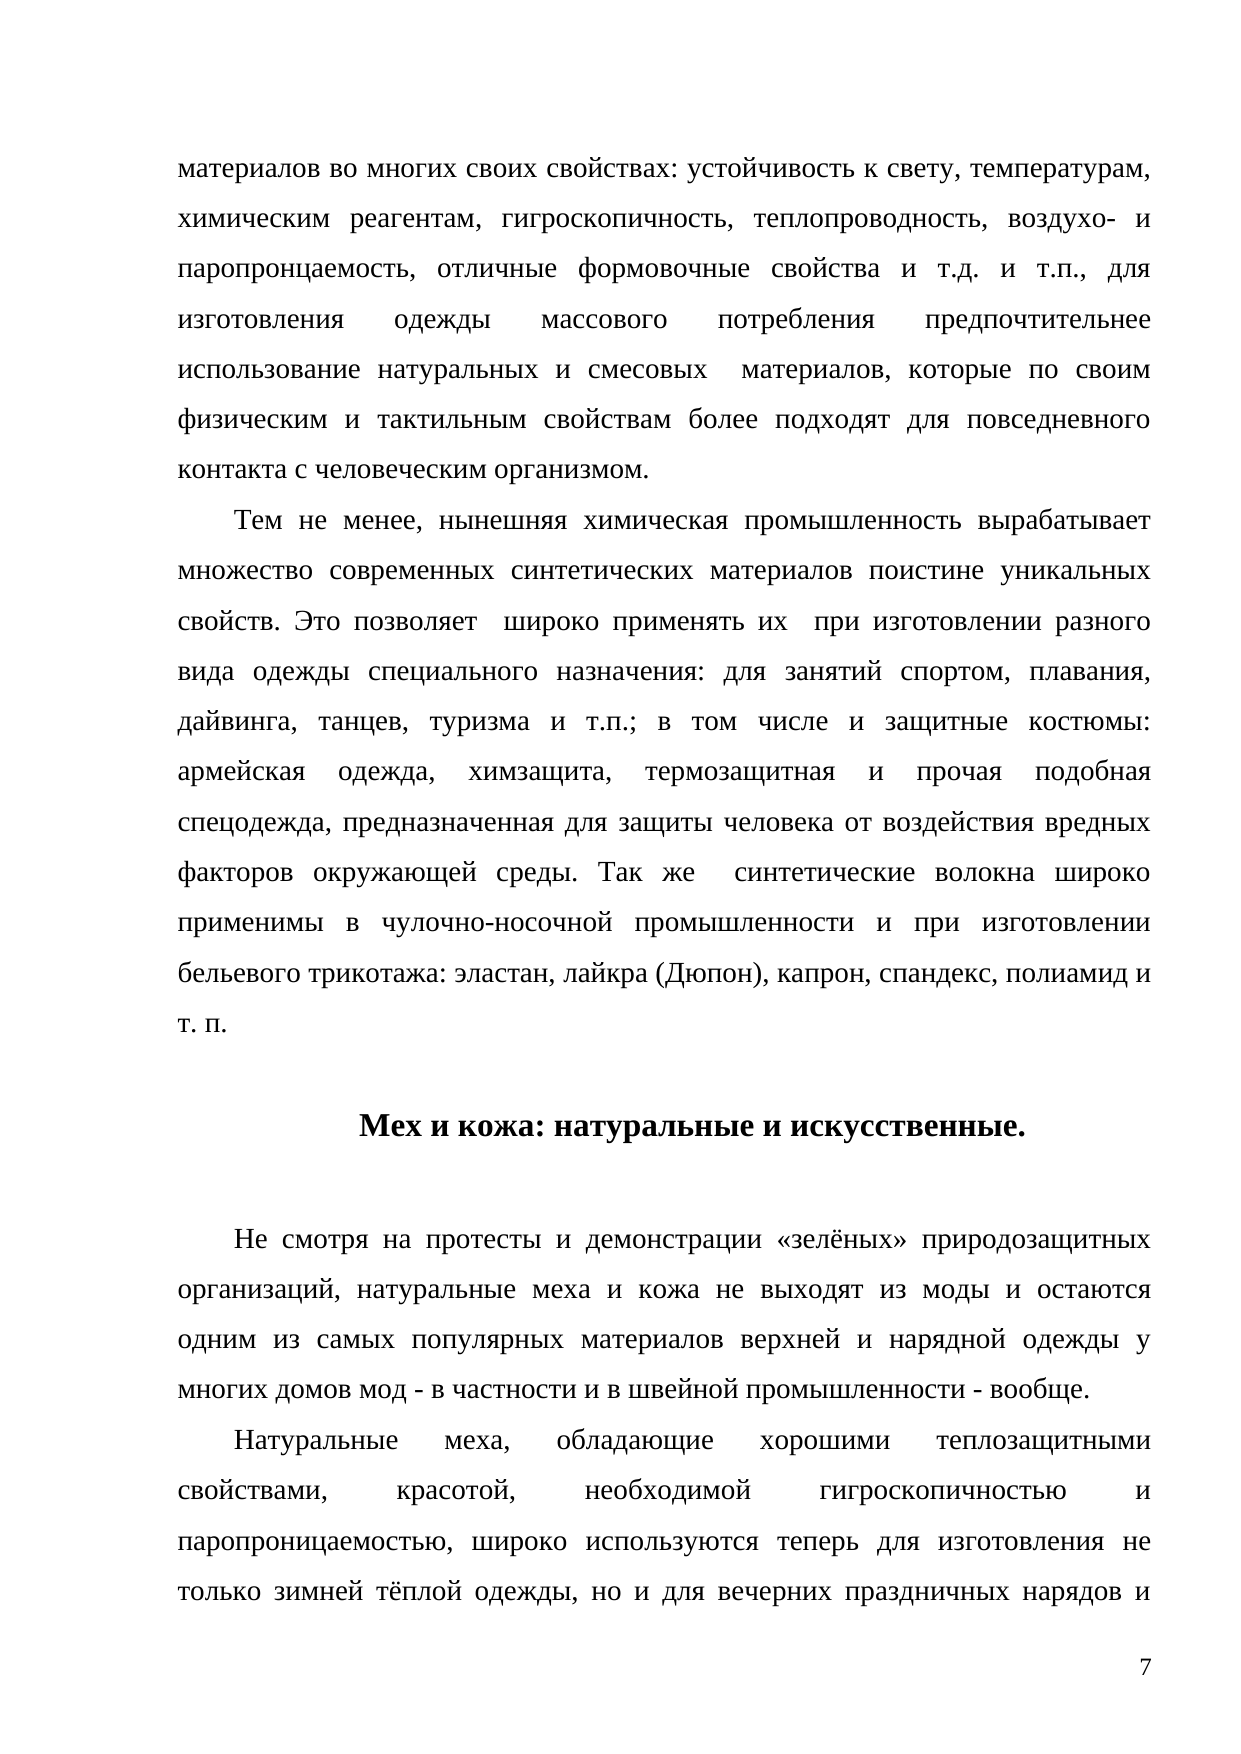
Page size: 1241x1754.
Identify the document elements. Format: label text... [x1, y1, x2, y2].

text Не смотря на протесты и демонстрации «зелёных» природозащитных организаций, натуральные меха и кожа не выходят из моды и остаются одним из самых популярных материалов верхней и нарядной одежды у многих домов мод - в частности и в швейной промышленности - вообще. [177, 1221, 1152, 1405]
text Тем не менее, нынешняя химическая промышленность вырабатывает множество современных синтетических материалов поистине уникальных свойств. Это позволяет широко применять их при изготовлении разного вида одежды специального назначения: для занятий спортом, плавания, дайвинга, танцев, туризма и т.п.; в том числе и защитные костюмы: армейская одежда, химзащита, термозащитная и прочая подобная спецодежда, предназначенная для защиты человека от воздействия вредных факторов окружающей среды. Так же синтетические волокна широко применимы в чулочно-носочной промышленности и при изготовлении бельевого трикотажа: эластан, лайкра (Дюпон), капрон, спандекс, полиамид и т. п. [177, 502, 1152, 1039]
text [177, 1422, 1152, 1606]
text Мех и кожа: натуральные и искусственные. [177, 1106, 1152, 1144]
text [177, 150, 1152, 485]
